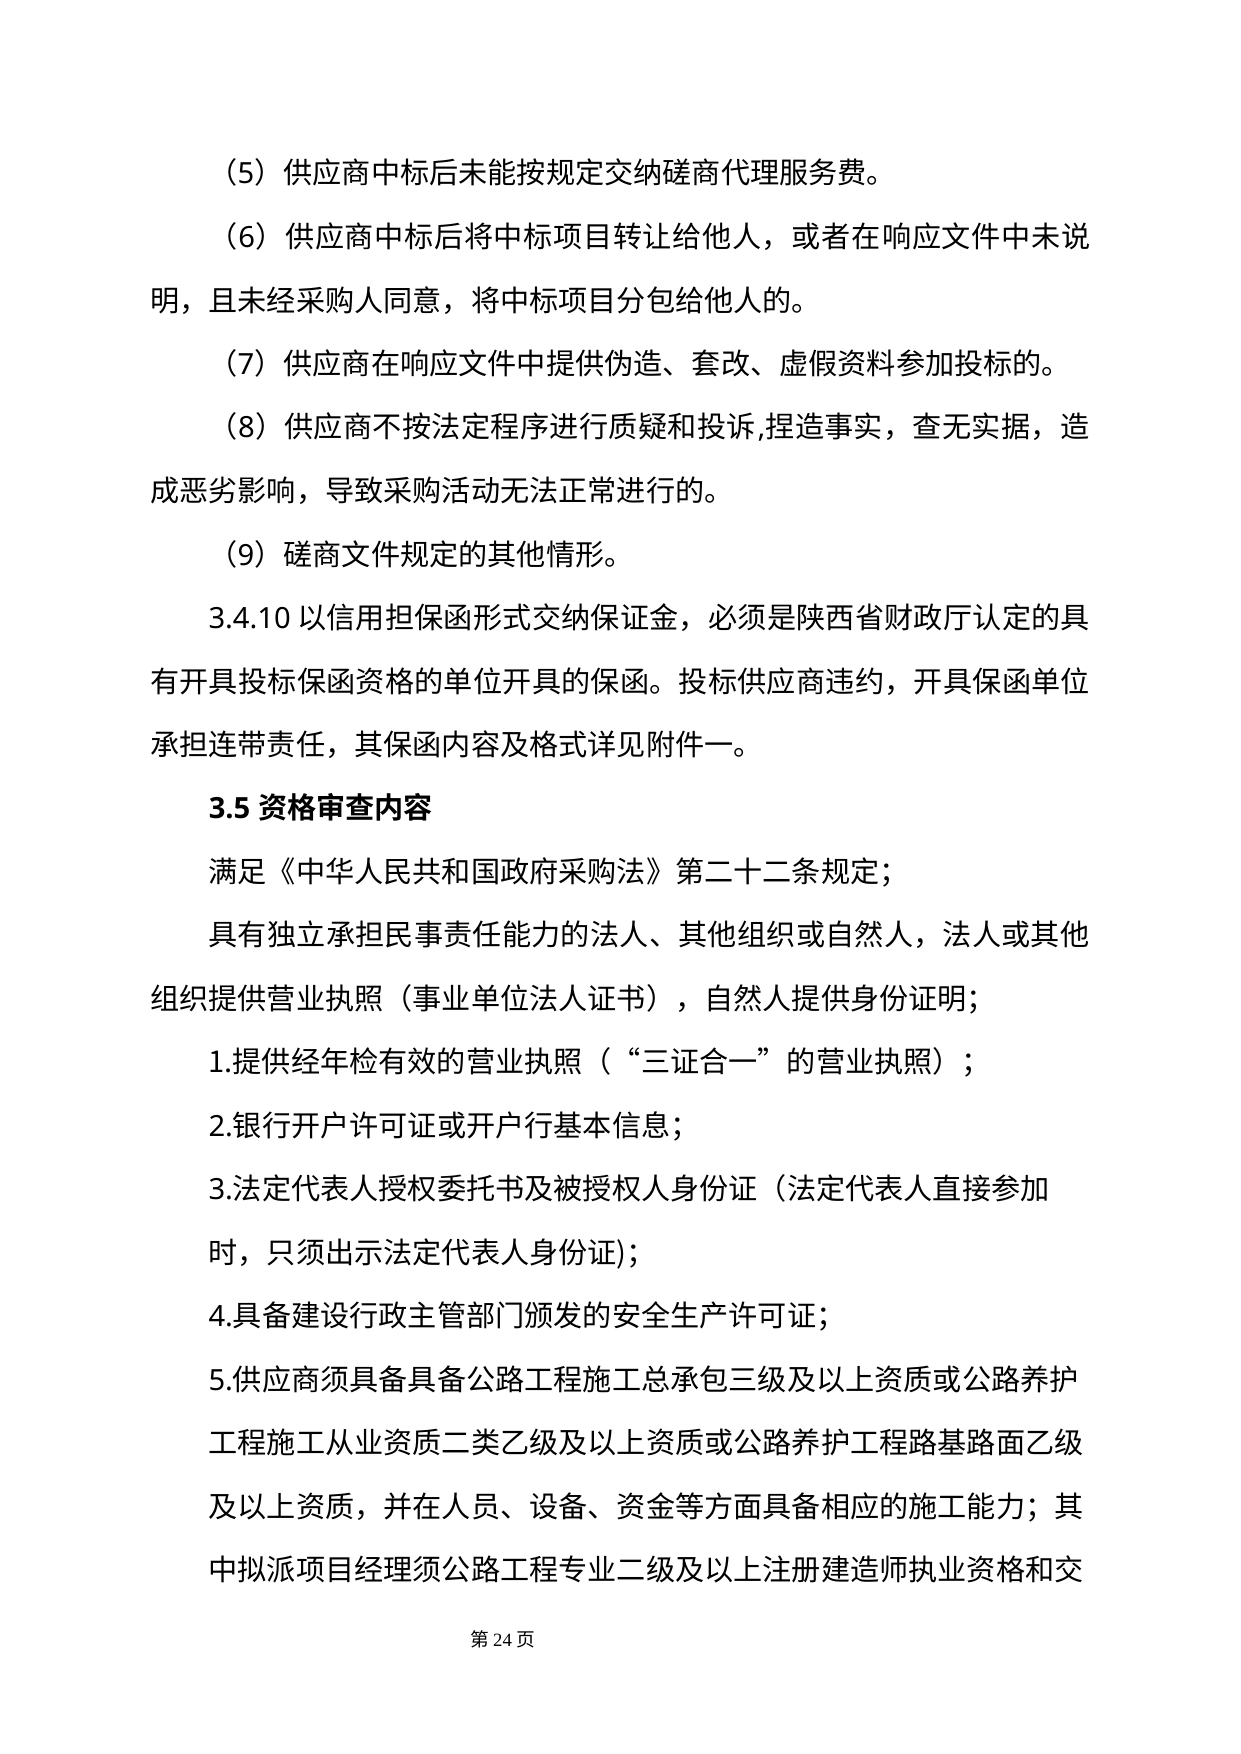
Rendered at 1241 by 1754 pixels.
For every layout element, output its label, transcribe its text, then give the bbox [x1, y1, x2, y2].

text （6）供应商中标后将中标项目转让给他人，或者在响应文件中未说明，且未经采购人同意，将中标项目分包给他人的。 [150, 213, 1090, 319]
text （8）供应商不按法定程序进行质疑和投诉,捏造事实，查无实据，造成恶劣影响，导致采购活动无法正常进行的。 [150, 404, 1090, 510]
text 3.4.10以信用担保函形式交纳保证金，必须是陕西省财政厅认定的具有开具投标保函资格的单位开具的保函。投标供应商违约，开具保函单位承担连带责任，其保函内容及格式详见附件一。 [150, 594, 1090, 764]
text （7）供应商在响应文件中提供伪造、套改、虚假资料参加投标的。 [150, 341, 1090, 383]
text （5）供应商中标后未能按规定交纳磋商代理服务费。 [150, 150, 1090, 192]
text 满足《中华人民共和国政府采购法》第二十二条规定； [150, 848, 1090, 891]
text 3.5 资格审查内容 [150, 785, 1090, 827]
text （9）磋商文件规定的其他情形。 [150, 531, 1090, 573]
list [208, 1039, 1090, 1589]
text 具有独立承担民事责任能力的法人、其他组织或自然人，法人或其他组织提供营业执照（事业单位法人证书），自然人提供身份证明； [150, 912, 1090, 1018]
